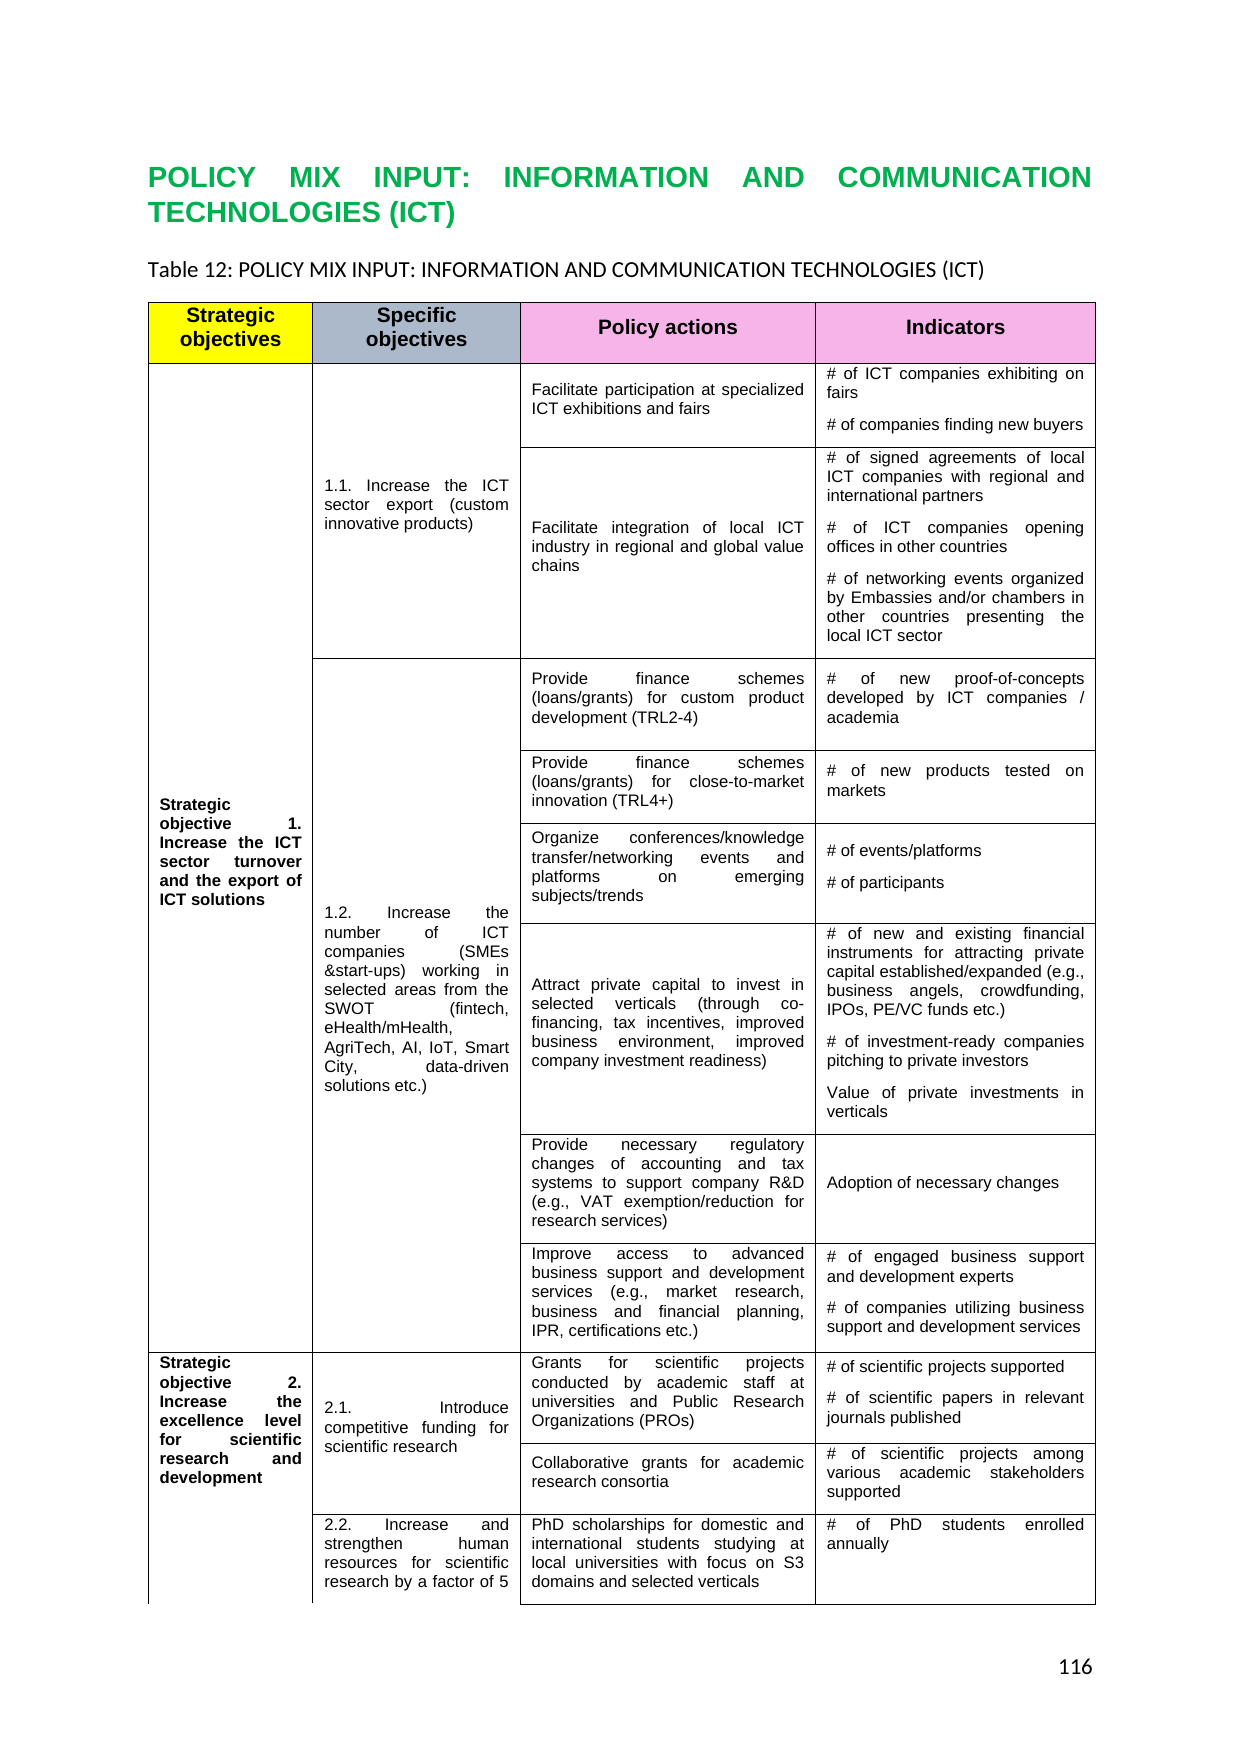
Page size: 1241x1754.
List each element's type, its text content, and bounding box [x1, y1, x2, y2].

table_cell PhD scholarships for domestic and international students studying at local universities with focus on S3 domains and selected verticals [521, 1515, 815, 1604]
table_cell 2.1. Introduce competitive funding for scientific research [313, 1353, 520, 1513]
table_cell # of signed agreements of local ICT companies with regional and international partners # of ICT companies opening offices in other countries # of networking events organized by Embassies and/or chambers in other countries presenting the local ICT sector [816, 448, 1095, 658]
table_cell Provide finance schemes (loans/grants) for close-to-market innovation (TRL4+) [521, 751, 815, 822]
table_cell # of ICT companies exhibiting on fairs # of companies finding new buyers [816, 364, 1095, 447]
table_cell # of new proof-of-concepts developed by ICT companies / academia [816, 659, 1095, 750]
table_cell Strategic objective 2. Increase the excellence level for scientific research and development [149, 1353, 313, 1604]
table_cell Strategic objective 1. Increase the ICT sector turnover and the export of ICT solutions [149, 364, 312, 1352]
table_cell Facilitate integration of local ICT industry in regional and global value chains [521, 448, 815, 658]
text Table 12: POLICY MIX INPUT: INFORMATION AND COMMUNICATION TECHNOLOGIES (ICT) [148, 256, 1093, 283]
table_cell Attract private capital to invest in selected verticals (through co-financing, tax incentives, improved business environment, improved company investment readiness) [521, 924, 815, 1133]
table_cell # of scientific projects supported # of scientific papers in relevant journals published [816, 1353, 1095, 1442]
table_cell # of new and existing financial instruments for attracting private capital established/expanded (e.g., business angels, crowdfunding, IPOs, PE/VC funds etc.) # of investment-ready companies pitching to private investors Value of private investments in verticals [816, 924, 1095, 1133]
table_cell Provide finance schemes (loans/grants) for custom product development (TRL2-4) [521, 659, 815, 750]
table_cell # of events/platforms # of participants [816, 824, 1095, 922]
table_header Strategic objectives [149, 303, 312, 363]
table_cell 1.2. Increase the number of ICT companies (SMEs &start-ups) working in selected areas from the SWOT (fintech, eHealth/mHealth, AgriTech, AI, IoT, Smart City, data-driven solutions etc.) [313, 659, 520, 1352]
table_cell Collaborative grants for academic research consortia [521, 1444, 815, 1513]
table_cell # of scientific projects among various academic stakeholders supported [816, 1444, 1095, 1513]
table_cell Facilitate participation at specialized ICT exhibitions and fairs [521, 364, 815, 447]
table_cell Organize conferences/knowledge transfer/networking events and platforms on emerging subjects/trends [521, 824, 815, 922]
table_header Specific objectives [313, 303, 520, 363]
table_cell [313, 1515, 520, 1604]
table_cell # of new products tested on markets [816, 751, 1095, 822]
table_header Indicators [816, 303, 1095, 363]
table_cell Adoption of necessary changes [816, 1135, 1095, 1243]
table_cell # of PhD students enrolled annually [816, 1515, 1095, 1604]
table_header Policy actions [521, 303, 815, 363]
table_cell Provide necessary regulatory changes of accounting and tax systems to support company R&D (e.g., VAT exemption/reduction for research services) [521, 1135, 815, 1243]
table_cell Improve access to advanced business support and development services (e.g., market research, business and financial planning, IPR, certifications etc.) [521, 1244, 815, 1352]
table_cell # of engaged business support and development experts # of companies utilizing business support and development services [816, 1244, 1095, 1352]
table_cell Grants for scientific projects conducted by academic staff at universities and Public Research Organizations (PROs) [521, 1353, 815, 1442]
table_cell 1.1. Increase the ICT sector export (custom innovative products) [313, 364, 520, 658]
subtitle POLICY MIX INPUT: INFORMATION AND COMMUNICATION TECHNOLOGIES (ICT) [148, 160, 1093, 229]
